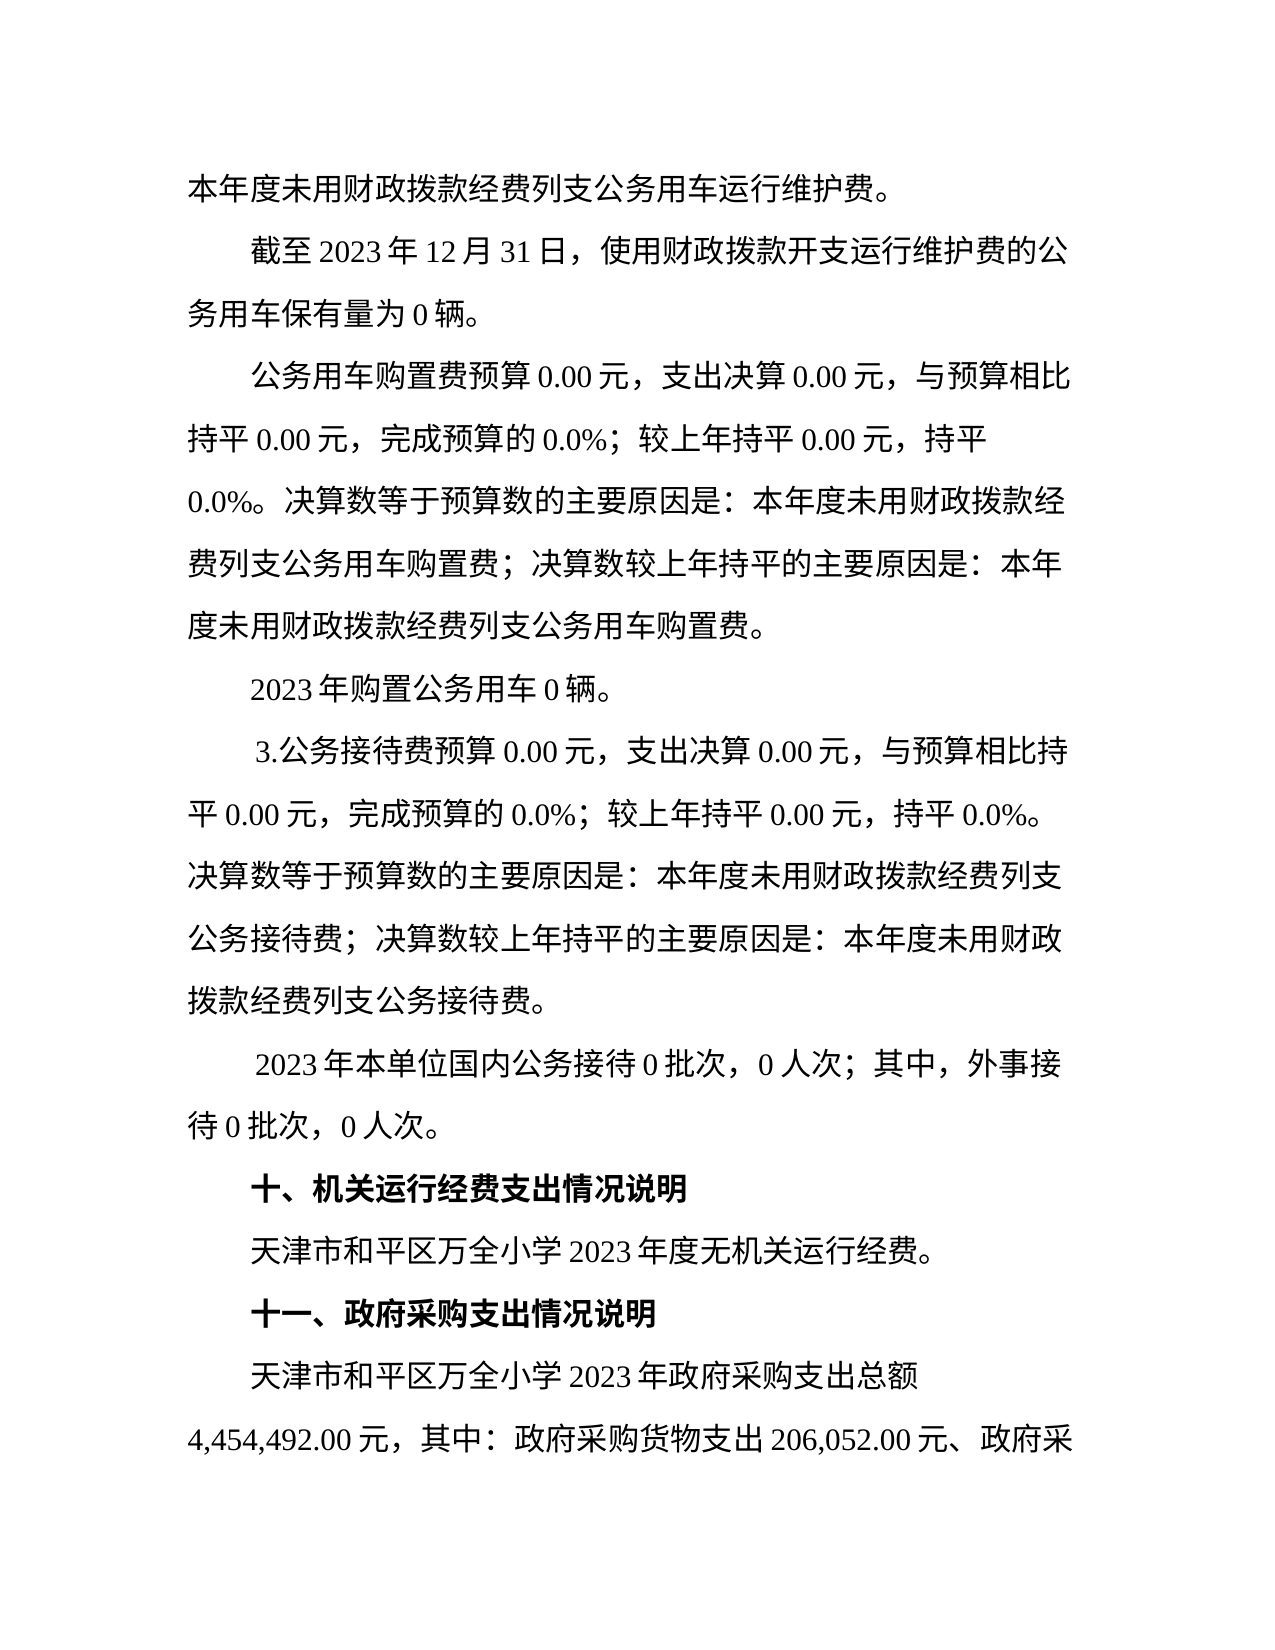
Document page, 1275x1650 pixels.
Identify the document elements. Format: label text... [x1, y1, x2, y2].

text 2023年本单位国内公务接待0批次，0人次；其中，外事接待0批次，0人次。 [187, 1025, 1087, 1150]
text 截至2023年12月31日，使用财政拨款开支运行维护费的公务用车保有量为0辆。 [187, 212, 1087, 337]
text 十一、政府采购支出情况说明 [187, 1275, 1087, 1337]
text 2023年购置公务用车0辆。 [187, 650, 1087, 712]
text 十、机关运行经费支出情况说明 [187, 1150, 1087, 1212]
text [187, 1337, 1087, 1462]
text 公务用车购置费预算0.00元，支出决算0.00元，与预算相比持平0.00元，完成预算的0.0%；较上年持平0.00元，持平0.0%。决算数等于预算数的主要原因是：本年度未用财政拨款经费列支公务用车购置费；决算数较上年持平的主要原因是：本年度未用财政拨款经费列支公务用车购置费。 [187, 337, 1087, 650]
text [187, 150, 1087, 212]
text 天津市和平区万全小学2023年度无机关运行经费。 [187, 1212, 1087, 1275]
text 3.公务接待费预算0.00元，支出决算0.00元，与预算相比持平0.00元，完成预算的0.0%；较上年持平0.00元，持平0.0%。决算数等于预算数的主要原因是：本年度未用财政拨款经费列支公务接待费；决算数较上年持平的主要原因是：本年度未用财政拨款经费列支公务接待费。 [187, 712, 1087, 1025]
